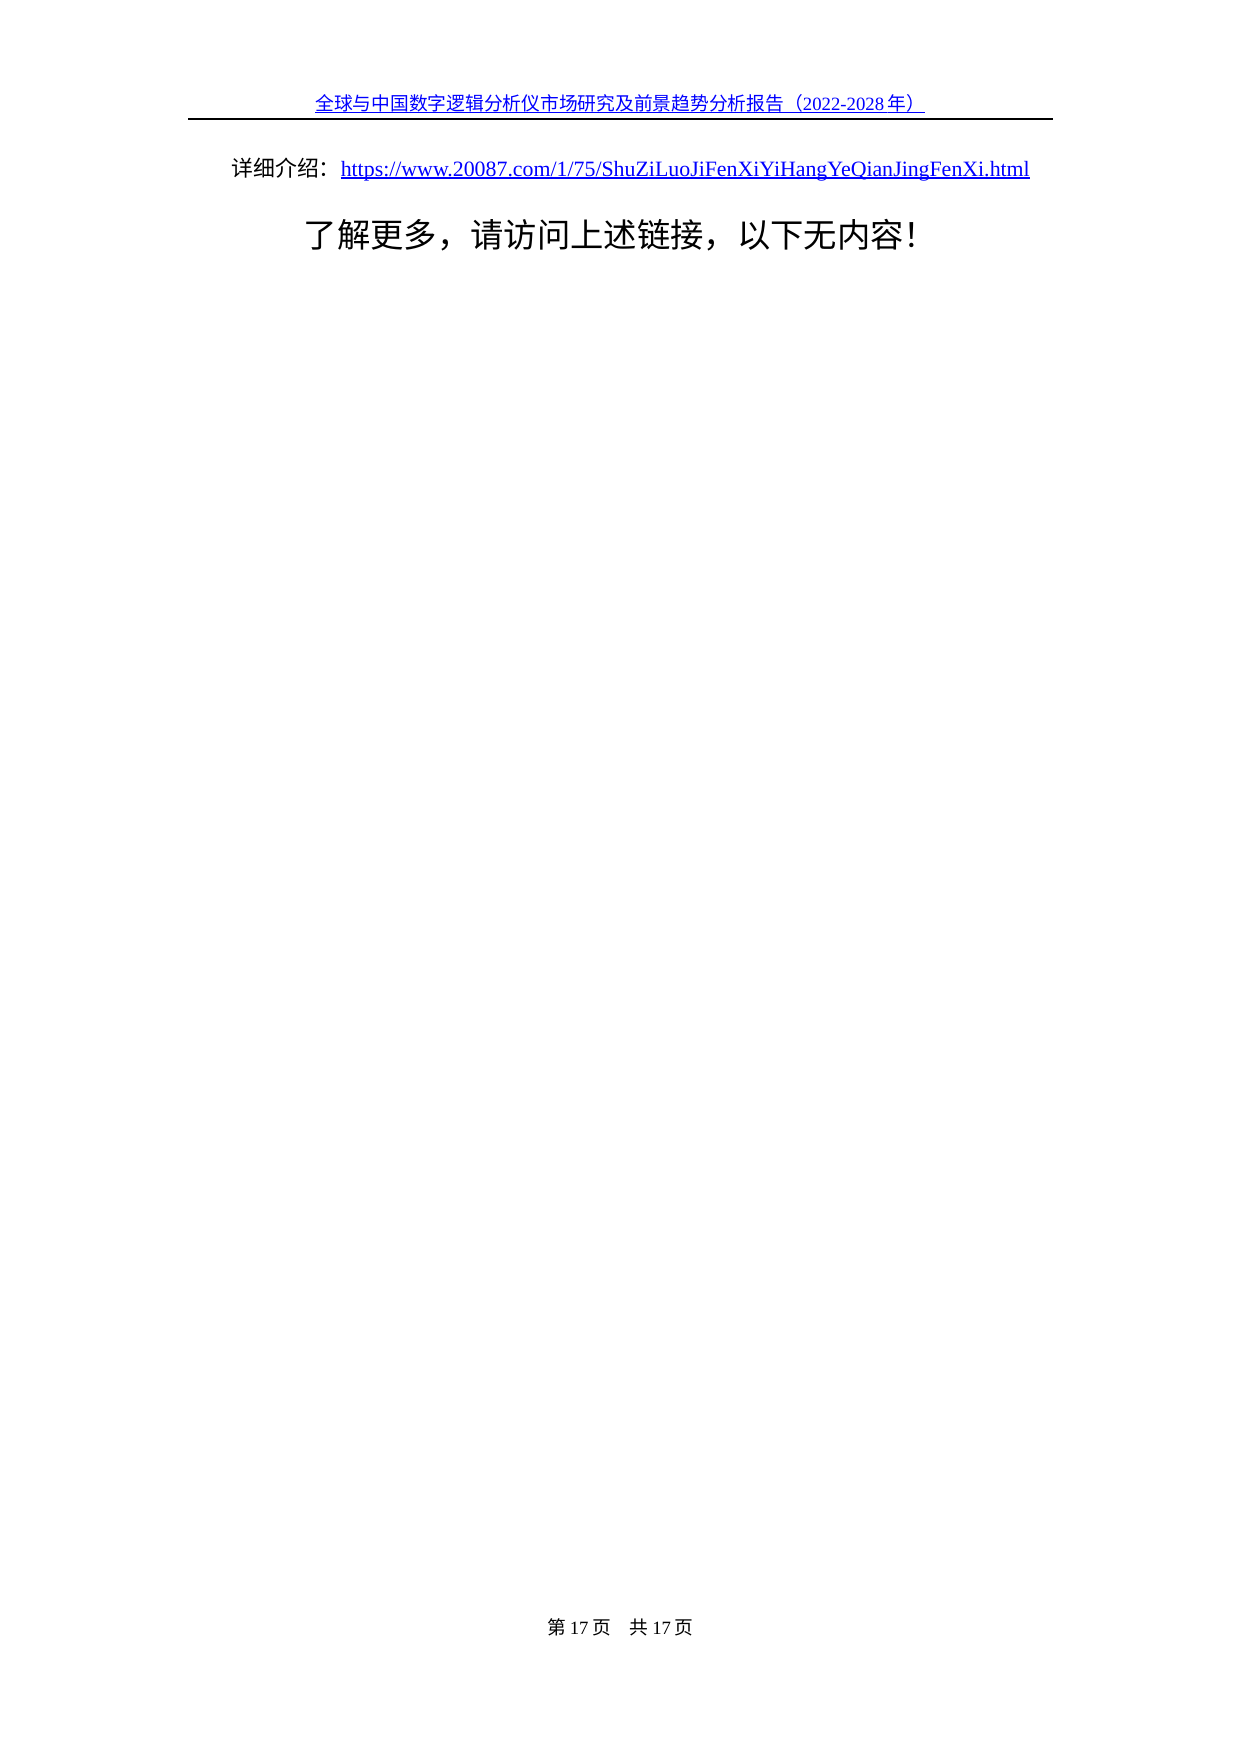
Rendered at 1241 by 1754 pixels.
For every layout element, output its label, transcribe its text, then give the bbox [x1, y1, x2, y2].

text 详细介绍：https://www.20087.com/1/75/ShuZiLuoJiFenXiYiHangYeQianJingFenXi.html [187, 150, 1053, 183]
title 了解更多，请访问上述链接，以下无内容！ [187, 200, 1053, 265]
